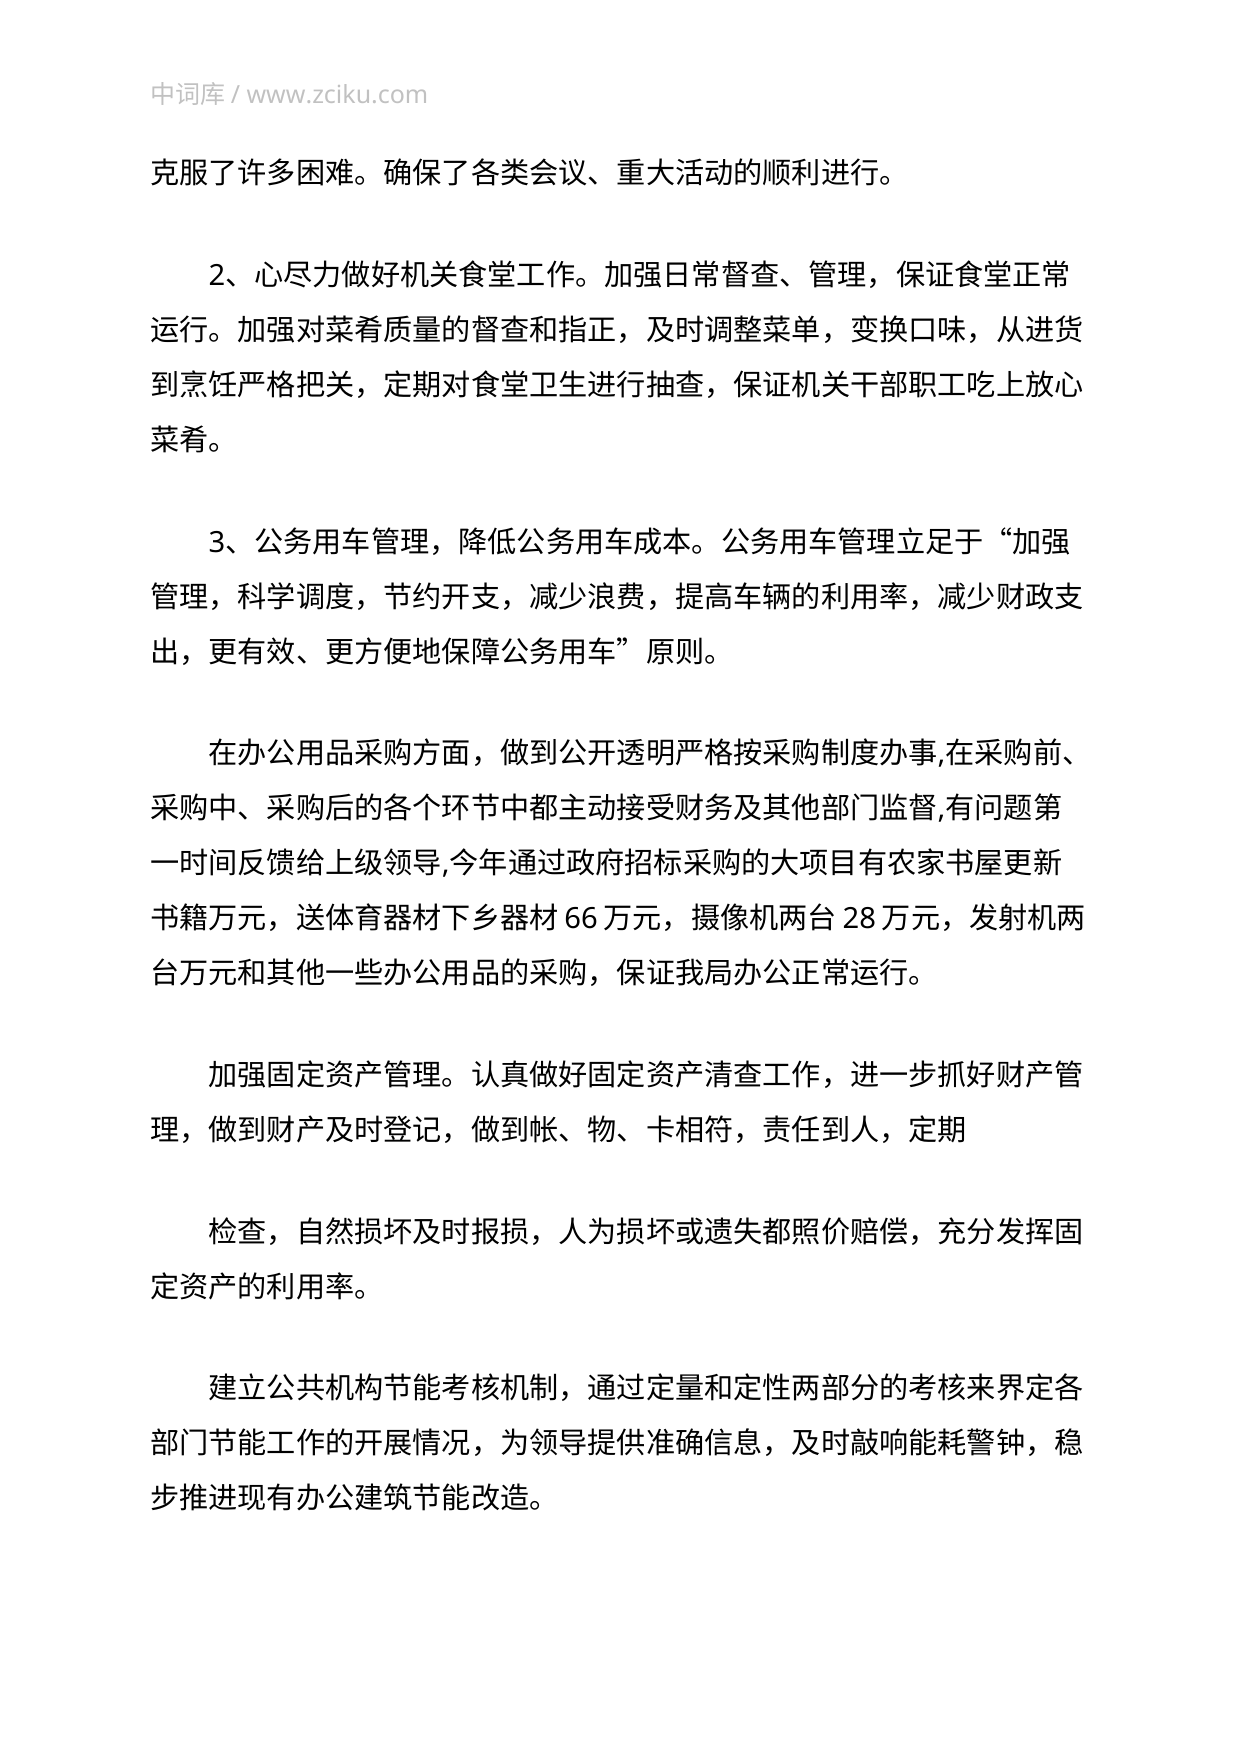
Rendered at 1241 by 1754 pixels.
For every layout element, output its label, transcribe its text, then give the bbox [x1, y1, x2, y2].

text 建立公共机构节能考核机制，通过定量和定性两部分的考核来界定各部门节能工作的开展情况，为领导提供准确信息，及时敲响能耗警钟，稳步推进现有办公建筑节能改造。 [150, 1365, 1090, 1517]
text 3、公务用车管理，降低公务用车成本。公务用车管理立足于“加强管理，科学调度，节约开支，减少浪费，提高车辆的利用率，减少财政支出，更有效、更方便地保障公务用车”原则。 [150, 518, 1090, 671]
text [150, 150, 1090, 192]
text 加强固定资产管理。认真做好固定资产清查工作，进一步抓好财产管理，做到财产及时登记，做到帐、物、卡相符，责任到人，定期 [150, 1052, 1090, 1149]
text 2、心尽力做好机关食堂工作。加强日常督查、管理，保证食堂正常运行。加强对菜肴质量的督查和指正，及时调整菜单，变换口味，从进货到烹饪严格把关，定期对食堂卫生进行抽查，保证机关干部职工吃上放心菜肴。 [150, 252, 1090, 459]
text 检查，自然损坏及时报损，人为损坏或遗失都照价赔偿，充分发挥固定资产的利用率。 [150, 1208, 1090, 1306]
text 在办公用品采购方面，做到公开透明严格按采购制度办事,在采购前、采购中、采购后的各个环节中都主动接受财务及其他部门监督,有问题第一时间反馈给上级领导,今年通过政府招标采购的大项目有农家书屋更新书籍万元，送体育器材下乡器材66万元，摄像机两台28万元，发射机两台万元和其他一些办公用品的采购，保证我局办公正常运行。 [150, 730, 1090, 992]
